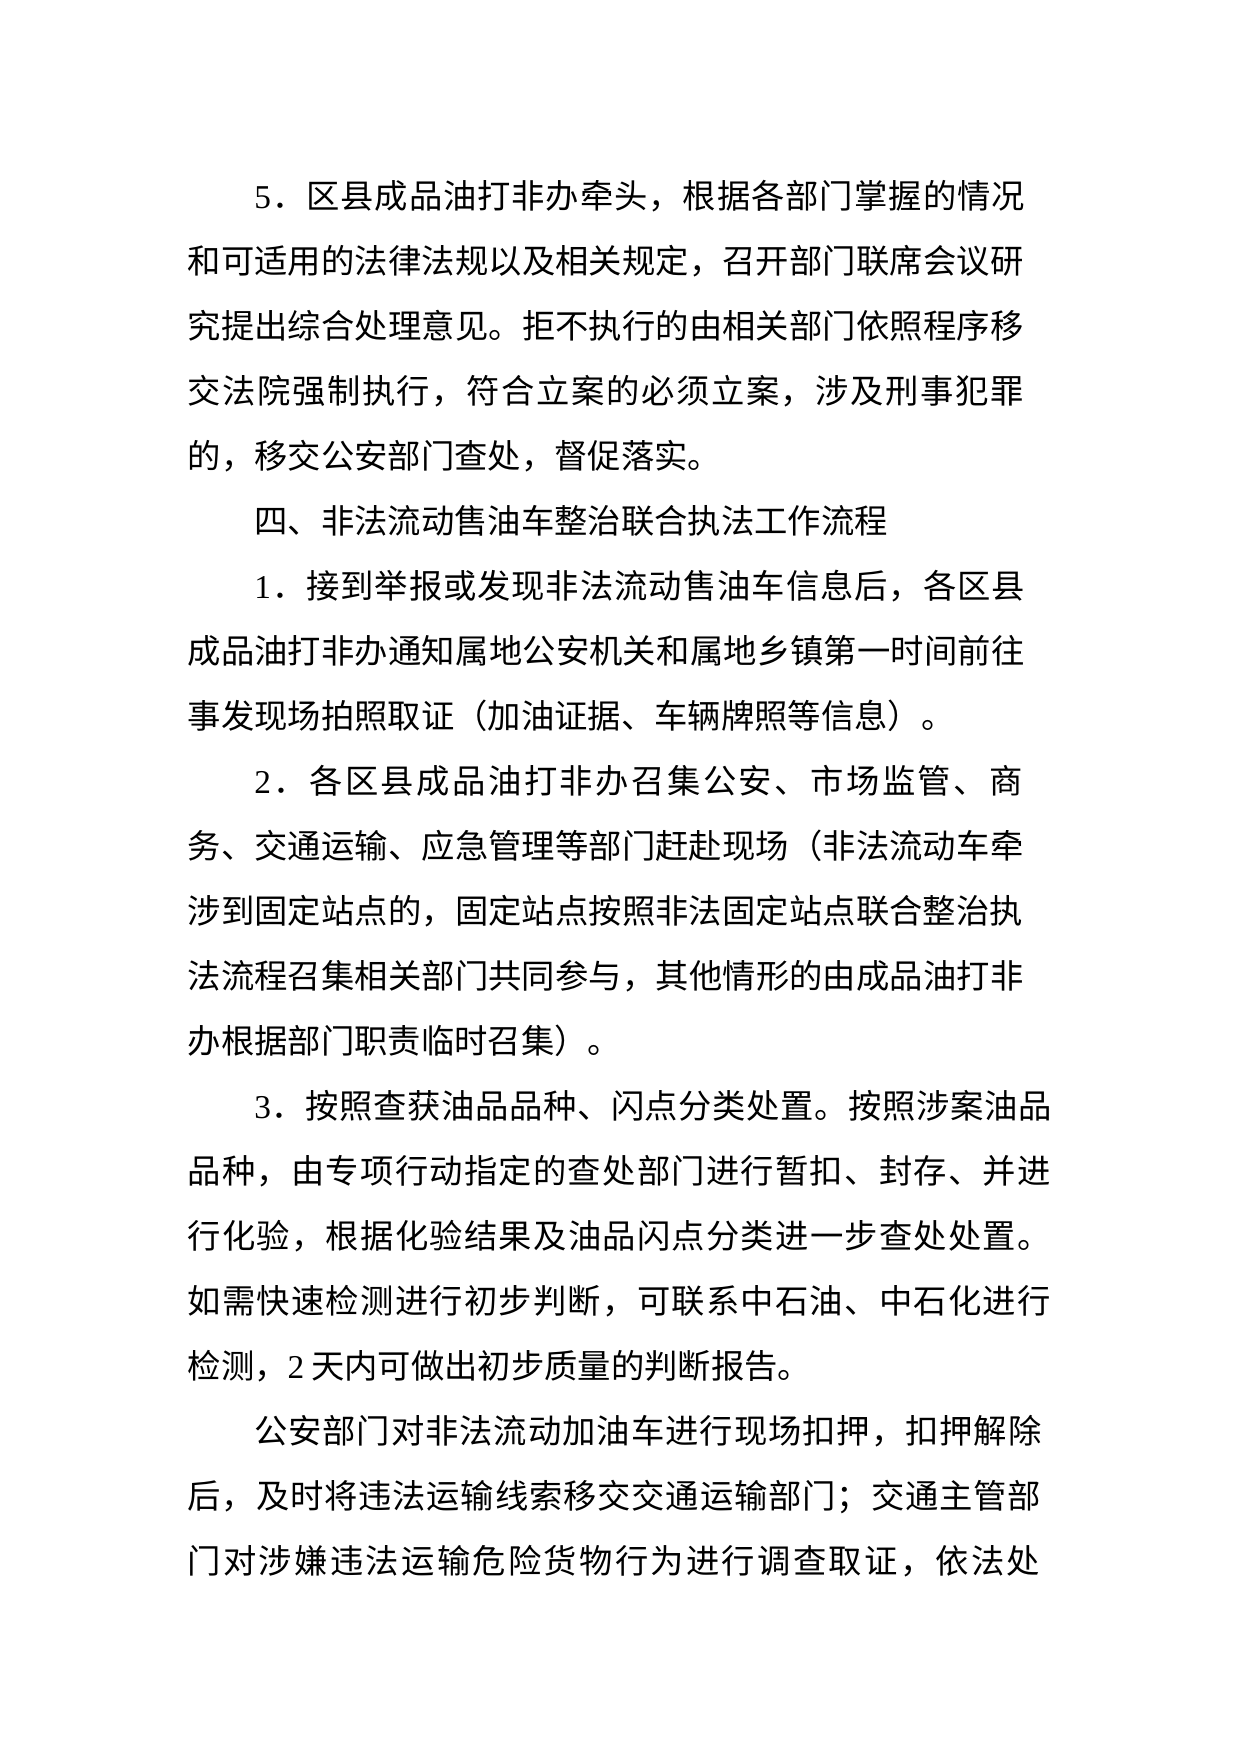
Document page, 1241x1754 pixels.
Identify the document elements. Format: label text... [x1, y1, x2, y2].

text 2．各区县成品油打非办召集公安、市场监管、商务、交通运输、应急管理等部门赶赴现场（非法流动车牵涉到固定站点的，固定站点按照非法固定站点联合整治执法流程召集相关部门共同参与，其他情形的由成品油打非办根据部门职责临时召集）。 [187, 747, 1025, 1072]
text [187, 1397, 1042, 1592]
text 1．接到举报或发现非法流动售油车信息后，各区县成品油打非办通知属地公安机关和属地乡镇第一时间前往事发现场拍照取证（加油证据、车辆牌照等信息）。 [187, 552, 1025, 747]
text 四、非法流动售油车整治联合执法工作流程 [187, 487, 1025, 552]
text 5．区县成品油打非办牵头，根据各部门掌握的情况和可适用的法律法规以及相关规定，召开部门联席会议研究提出综合处理意见。拒不执行的由相关部门依照程序移交法院强制执行，符合立案的必须立案，涉及刑事犯罪的，移交公安部门查处，督促落实。 [187, 162, 1025, 487]
text 3．按照查获油品品种、闪点分类处置。按照涉案油品品种，由专项行动指定的查处部门进行暂扣、封存、并进行化验，根据化验结果及油品闪点分类进一步查处处置。如需快速检测进行初步判断，可联系中石油、中石化进行检测，2天内可做出初步质量的判断报告。 [187, 1072, 1053, 1397]
